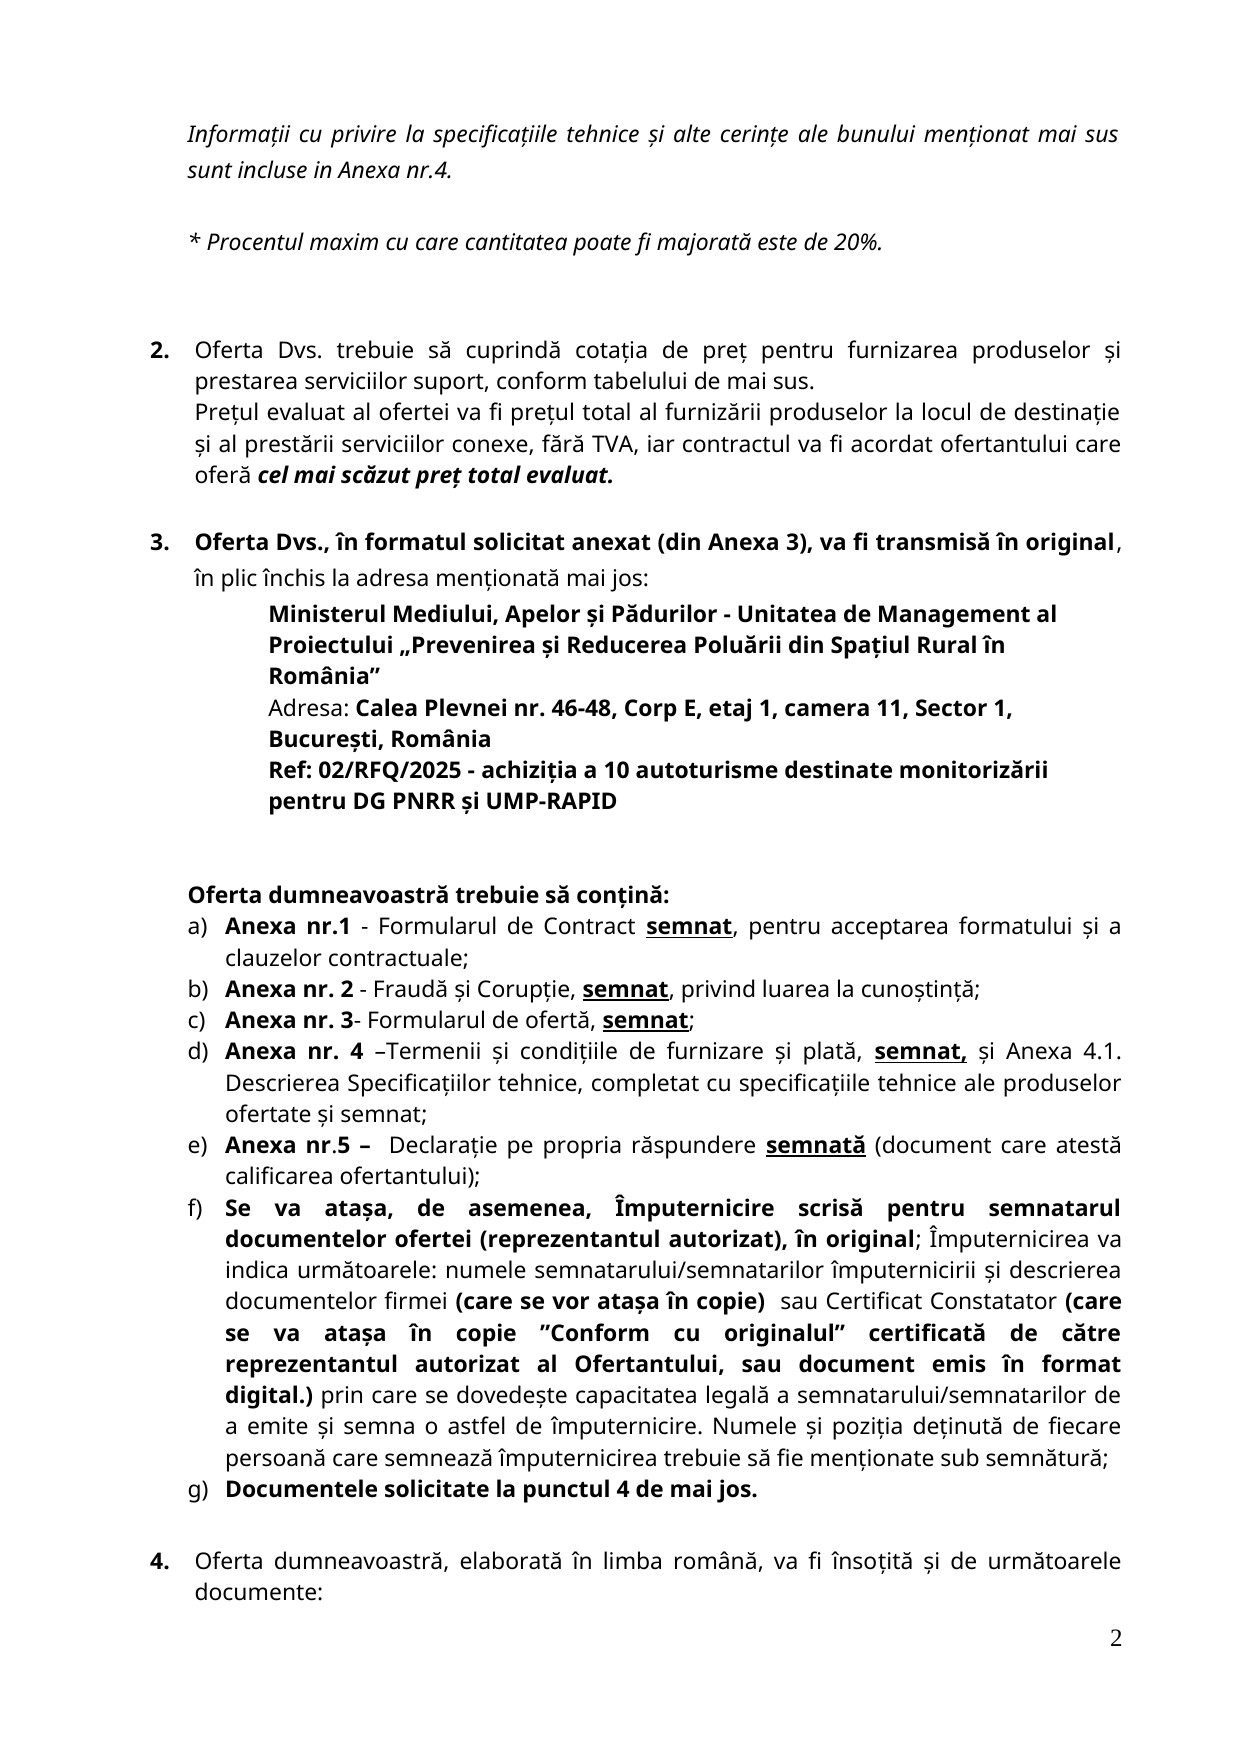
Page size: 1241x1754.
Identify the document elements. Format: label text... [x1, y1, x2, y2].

list Anexa nr.5 – Declarație pe propria răspundere semnată (document care atestă calificarea ofertantului); [187, 1129, 1122, 1192]
list Prețul evaluat al ofertei va fi prețul total al furnizării produselor la locul de destinație și al prestării serviciilor conexe, fără TVA, iar contractul va fi acordat ofertantului care oferă cel mai scăzut preț total evaluat. [194, 396, 1122, 490]
list Oferta Dvs. trebuie să cuprindă cotația de preț pentru furnizarea produselor și prestarea serviciilor suport, conform tabelului de mai sus. [150, 334, 1122, 396]
list Anexa nr.1 - Formularul de Contract semnat, pentru acceptarea formatului și a clauzelor contractuale; [187, 910, 1122, 973]
list Anexa nr. 3- Formularul de ofertă, semnat; [187, 1004, 1122, 1035]
text Ref: 02/RFQ/2025 - achiziția a 10 autoturisme destinate monitorizării pentru DG PNRR și UMP-RAPID [268, 754, 1122, 817]
list Documentele solicitate la punctul 4 de mai jos. [187, 1473, 1122, 1504]
text * Procentul maxim cu care cantitatea poate fi majorată este de 20%. [187, 226, 1122, 257]
list Anexa nr. 2 - Fraudă și Corupție, semnat, privind luarea la cunoștință; [187, 973, 1122, 1004]
text Oferta dumneavoastră trebuie să conțină: [187, 879, 1122, 910]
list Oferta dumneavoastră, elaborată în limba română, va fi însoţită și de următoarele documente: [150, 1545, 1122, 1607]
text Ministerul Mediului, Apelor și Pădurilor - Unitatea de Management al Proiectului „Prevenirea și Reducerea Poluării din Spațiul Rural în România” [268, 598, 1122, 692]
list Se va atașa, de asemenea, Împuternicire scrisă pentru semnatarul documentelor ofertei (reprezentantul autorizat), în original; Împuternicirea va indica următoarele: numele semnatarului/semnatarilor împuternicirii și descrierea documentelor firmei (care se vor atașa în copie) sau Certificat Constatator (care se va atașa în copie ”Conform cu originalul” certificată de către reprezentantul autorizat al Ofertantului, sau document emis în format digital.) prin care se dovedește capacitatea legală a semnatarului/semnatarilor de a emite și semna o astfel de împuternicire. Numele și poziția deținută de fiecare persoană care semnează împuternicirea trebuie să fie menționate sub semnătură; [187, 1192, 1122, 1473]
text Adresa: Calea Plevnei nr. 46-48, Corp E, etaj 1, camera 11, Sector 1, București, România [268, 692, 1122, 754]
list Anexa nr. 4 –Termenii și condițiile de furnizare și plată, semnat, și Anexa 4.1. Descrierea Specificațiilor tehnice, completat cu specificațiile tehnice ale produselor ofertate și semnat; [187, 1035, 1122, 1129]
text Informații cu privire la specificațiile tehnice și alte cerințe ale bunului menționat mai sus sunt incluse in Anexa nr.4. [187, 118, 1122, 185]
list Oferta Dvs., în formatul solicitat anexat (din Anexa 3), va fi transmisă în original, în plic închis la adresa menționată mai jos: [150, 526, 1122, 593]
